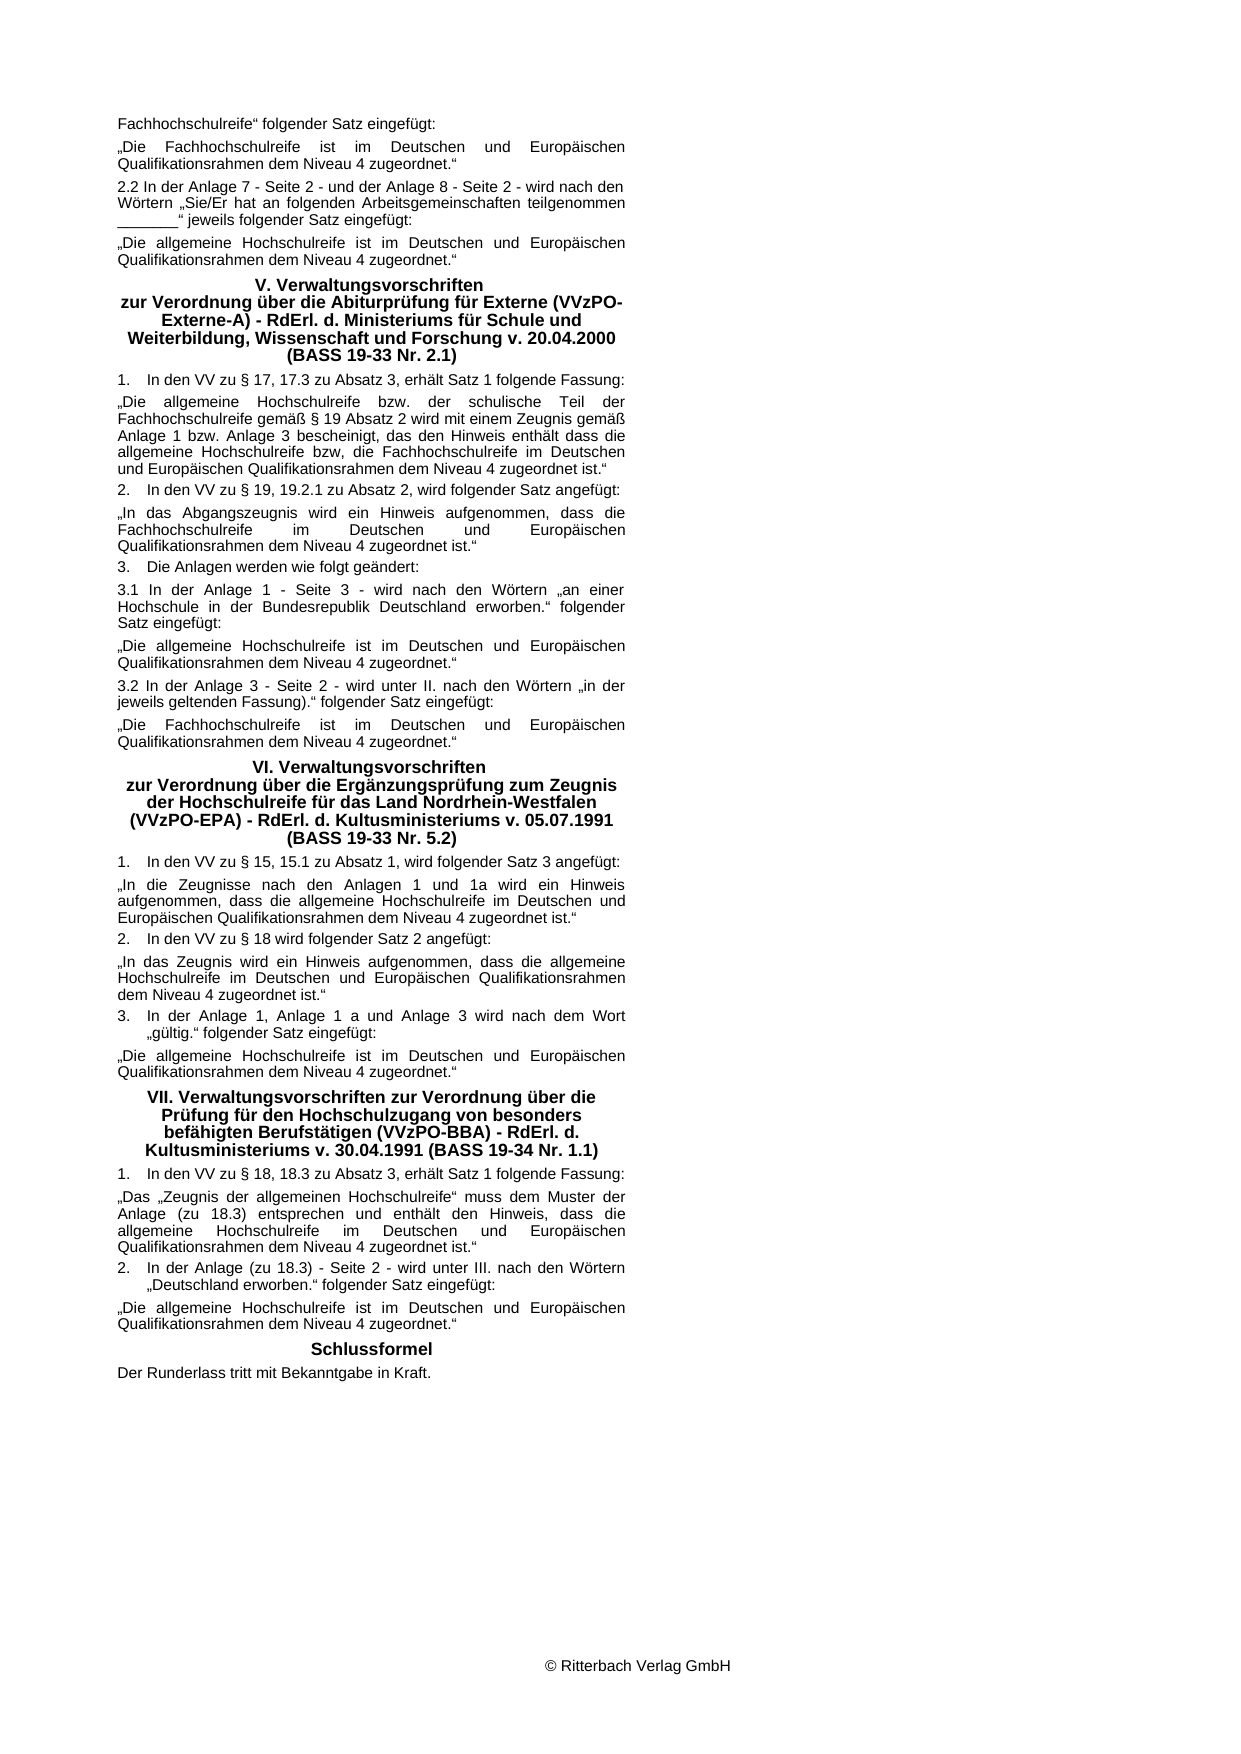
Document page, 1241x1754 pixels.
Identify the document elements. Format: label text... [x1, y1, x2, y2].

text „Die Fachhochschulreife ist im Deutschen und Europäischen Qualifikationsrahmen dem Niveau 4 zugeordnet.“ [117, 139, 626, 173]
list 3. In der Anlage 1, Anlage 1 a und Anlage 3 wird nach dem Wort „gültig.“ folgender Satz eingefügt: [117, 1008, 626, 1041]
text Schlussformel [117, 1341, 626, 1359]
text Der Runderlass tritt mit Bekanntgabe in Kraft. [117, 1365, 626, 1382]
text 3.1 In der Anlage 1 - Seite 3 - wird nach den Wörtern „an einer Hochschule in der Bundesrepublik Deutschland erworben.“ folgender Satz eingefügt: [117, 582, 626, 632]
list 2. In den VV zu § 19, 19.2.1 zu Absatz 2, wird folgender Satz angefügt: [117, 482, 626, 499]
text 2.1 In der Anlage 2 - Seite 2 - wird nach den Wörtern „Nachweis der Fachhochschulreife“ folgender Satz eingefügt: [117, 116, 626, 133]
list 2. In den VV zu § 18 wird folgender Satz 2 angefügt: [117, 931, 626, 948]
text VII. Verwaltungsvorschriften zur Verordnung über die Prüfung für den Hochschulzugang von besonders befähigten Berufstätigen (VVzPO-BBA) - RdErl. d. Kultusministeriums v. 30.04.1991 (BASS 19-34 Nr. 1.1) [117, 1089, 626, 1160]
text „Die allgemeine Hochschulreife ist im Deutschen und Europäischen Qualifikationsrahmen dem Niveau 4 zugeordnet.“ [117, 235, 626, 268]
text „Das „Zeugnis der allgemeinen Hochschulreife“ muss dem Muster der Anlage (zu 18.3) entsprechen und enthält den Hinweis, dass die allgemeine Hochschulreife im Deutschen und Europäischen Qualifikationsrahmen dem Niveau 4 zugeordnet ist.“ [117, 1189, 626, 1256]
text „Die allgemeine Hochschulreife ist im Deutschen und Europäischen Qualifikationsrahmen dem Niveau 4 zugeordnet.“ [117, 1048, 626, 1081]
text „Die allgemeine Hochschulreife ist im Deutschen und Europäischen Qualifikationsrahmen dem Niveau 4 zugeordnet.“ [117, 1300, 626, 1333]
text „In das Abgangszeugnis wird ein Hinweis aufgenommen, dass die Fachhochschulreife im Deutschen und Europäischen Qualifikationsrahmen dem Niveau 4 zugeordnet ist.“ [117, 505, 626, 555]
text „In die Zeugnisse nach den Anlagen 1 und 1a wird ein Hinweis aufgenommen, dass die allgemeine Hochschulreife im Deutschen und Europäischen Qualifikationsrahmen dem Niveau 4 zugeordnet ist.“ [117, 877, 626, 927]
text „Die allgemeine Hochschulreife ist im Deutschen und Europäischen Qualifikationsrahmen dem Niveau 4 zugeordnet.“ [117, 638, 626, 672]
text „In das Zeugnis wird ein Hinweis aufgenommen, dass die allgemeine Hochschulreife im Deutschen und Europäischen Qualifikationsrahmen dem Niveau 4 zugeordnet ist.“ [117, 954, 626, 1004]
text 2.2 In der Anlage 7 - Seite 2 - und der Anlage 8 - Seite 2 - wird nach den Wörtern „Sie/Er hat an folgenden Arbeitsgemeinschaften teilgenommen _______“ jeweils folgender Satz eingefügt: [117, 179, 626, 229]
text „Die Fachhochschulreife ist im Deutschen und Europäischen Qualifikationsrahmen dem Niveau 4 zugeordnet.“ [117, 717, 626, 751]
list 1. In den VV zu § 17, 17.3 zu Absatz 3, erhält Satz 1 folgende Fassung: [117, 372, 626, 388]
list 3. Die Anlagen werden wie folgt geändert: [117, 559, 626, 576]
text 3.2 In der Anlage 3 - Seite 2 - wird unter II. nach den Wörtern „in der jeweils geltenden Fassung).“ folgender Satz eingefügt: [117, 678, 626, 711]
text V. Verwaltungsvorschriften zur Verordnung über die Abiturprüfung für Externe (VVzPO-Externe-A) - RdErl. d. Ministeriums für Schule und Weiterbildung, Wissenschaft und Forschung v. 20.04.2000 (BASS 19-33 Nr. 2.1) [117, 277, 626, 365]
list 1. In den VV zu § 18, 18.3 zu Absatz 3, erhält Satz 1 folgende Fassung: [117, 1166, 626, 1183]
text „Die allgemeine Hochschulreife bzw. der schulische Teil der Fachhochschulreife gemäß § 19 Absatz 2 wird mit einem Zeugnis gemäß Anlage 1 bzw. Anlage 3 bescheinigt, das den Hinweis enthält dass die allgemeine Hochschulreife bzw, die Fachhochschulreife im Deutschen und Europäischen Qualifikationsrahmen dem Niveau 4 zugeordnet ist.“ [117, 394, 626, 478]
list 2. In der Anlage (zu 18.3) - Seite 2 - wird unter III. nach den Wörtern „Deutschland erworben.“ folgender Satz eingefügt: [117, 1260, 626, 1293]
list 1. In den VV zu § 15, 15.1 zu Absatz 1, wird folgender Satz 3 angefügt: [117, 854, 626, 871]
text VI. Verwaltungsvorschriften zur Verordnung über die Ergänzungsprüfung zum Zeugnis der Hochschulreife für das Land Nordrhein-Westfalen (VVzPO-EPA) - RdErl. d. Kultusministeriums v. 05.07.1991 (BASS 19-33 Nr. 5.2) [117, 759, 626, 848]
